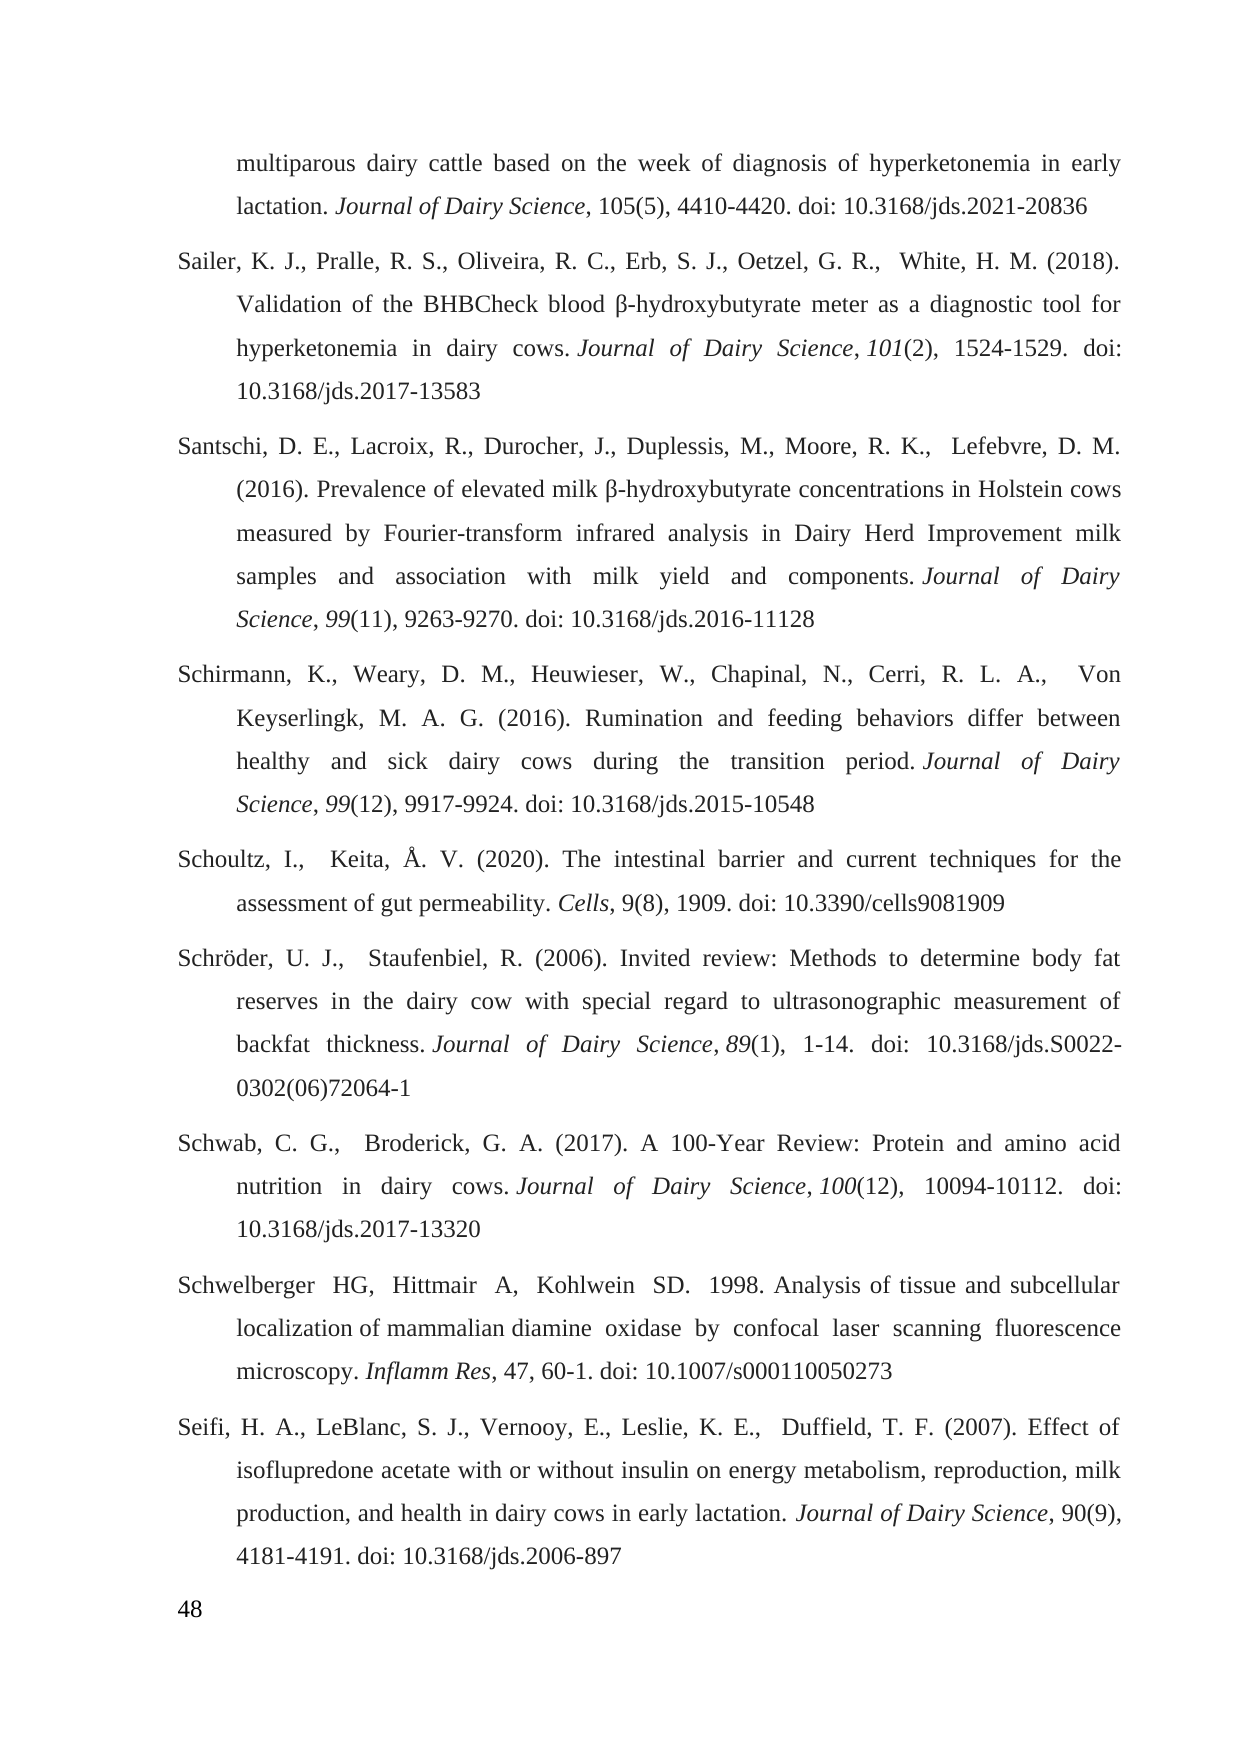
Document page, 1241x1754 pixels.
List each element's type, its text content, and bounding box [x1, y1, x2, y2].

text Santschi, D. E., Lacroix, R., Durocher, J., Duplessis, M., Moore, R. K., Lefebvre, D. M. (2016). Prevalence of elevated milk β-hydroxybutyrate concentrations in Holstein cows measured by Fourier-transform infrared analysis in Dairy Herd Improvement milk samples and association with milk yield and components. Journal of Dairy Science, 99(11), 9263-9270. doi: 10.3168/jds.2016-11128 [177, 460, 1122, 633]
text Schwelberger HG, Hittmair A, Kohlwein SD. 1998. Analysis of tissue and subcellular localization of mammalian diamine oxidase by confocal laser scanning fluorescence microscopy. Inflamm Res, 47, 60-1. doi: 10.1007/s000110050273 [177, 1299, 1122, 1385]
text Schoultz, I., Keita, Å. V. (2020). The intestinal barrier and current techniques for the assessment of gut permeability. Cells, 9(8), 1909. doi: 10.3390/cells9081909 [177, 873, 1122, 916]
text Schröder, U. J., Staufenbiel, R. (2006). Invited review: Methods to determine body fat reserves in the dairy cow with special regard to ultrasonographic measurement of backfat thickness. Journal of Dairy Science, 89(1), 1-14. doi: 10.3168/jds.S0022-0302(06)72064-1 [177, 972, 1122, 1101]
text Schirmann, K., Weary, D. M., Heuwieser, W., Chapinal, N., Cerri, R. L. A., Von Keyserlingk, M. A. G. (2016). Rumination and feeding behaviors differ between healthy and sick dairy cows during the transition period. Journal of Dairy Science, 99(12), 9917-9924. doi: 10.3168/jds.2015-10548 [177, 688, 1122, 818]
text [177, 148, 1122, 219]
text Schwab, C. G., Broderick, G. A. (2017). A 100-Year Review: Protein and amino acid nutrition in dairy cows. Journal of Dairy Science, 100(12), 10094-10112. doi: 10.3168/jds.2017-13320 [177, 1157, 1122, 1243]
text Seifi, H. A., LeBlanc, S. J., Vernooy, E., Leslie, K. E., Duffield, T. F. (2007). Effect of isoflupredone acetate with or without insulin on energy metabolism, reproduction, milk production, and health in dairy cows in early lactation. Journal of Dairy Science, 90(9), 4181-4191. doi: 10.3168/jds.2006-897 [177, 1441, 1122, 1570]
text Sailer, K. J., Pralle, R. S., Oliveira, R. C., Erb, S. J., Oetzel, G. R., White, H. M. (2018). Validation of the BHBCheck blood β-hydroxybutyrate meter as a diagnostic tool for hyperketonemia in dairy cows. Journal of Dairy Science, 101(2), 1524-1529. doi: 10.3168/jds.2017-13583 [177, 275, 1122, 404]
